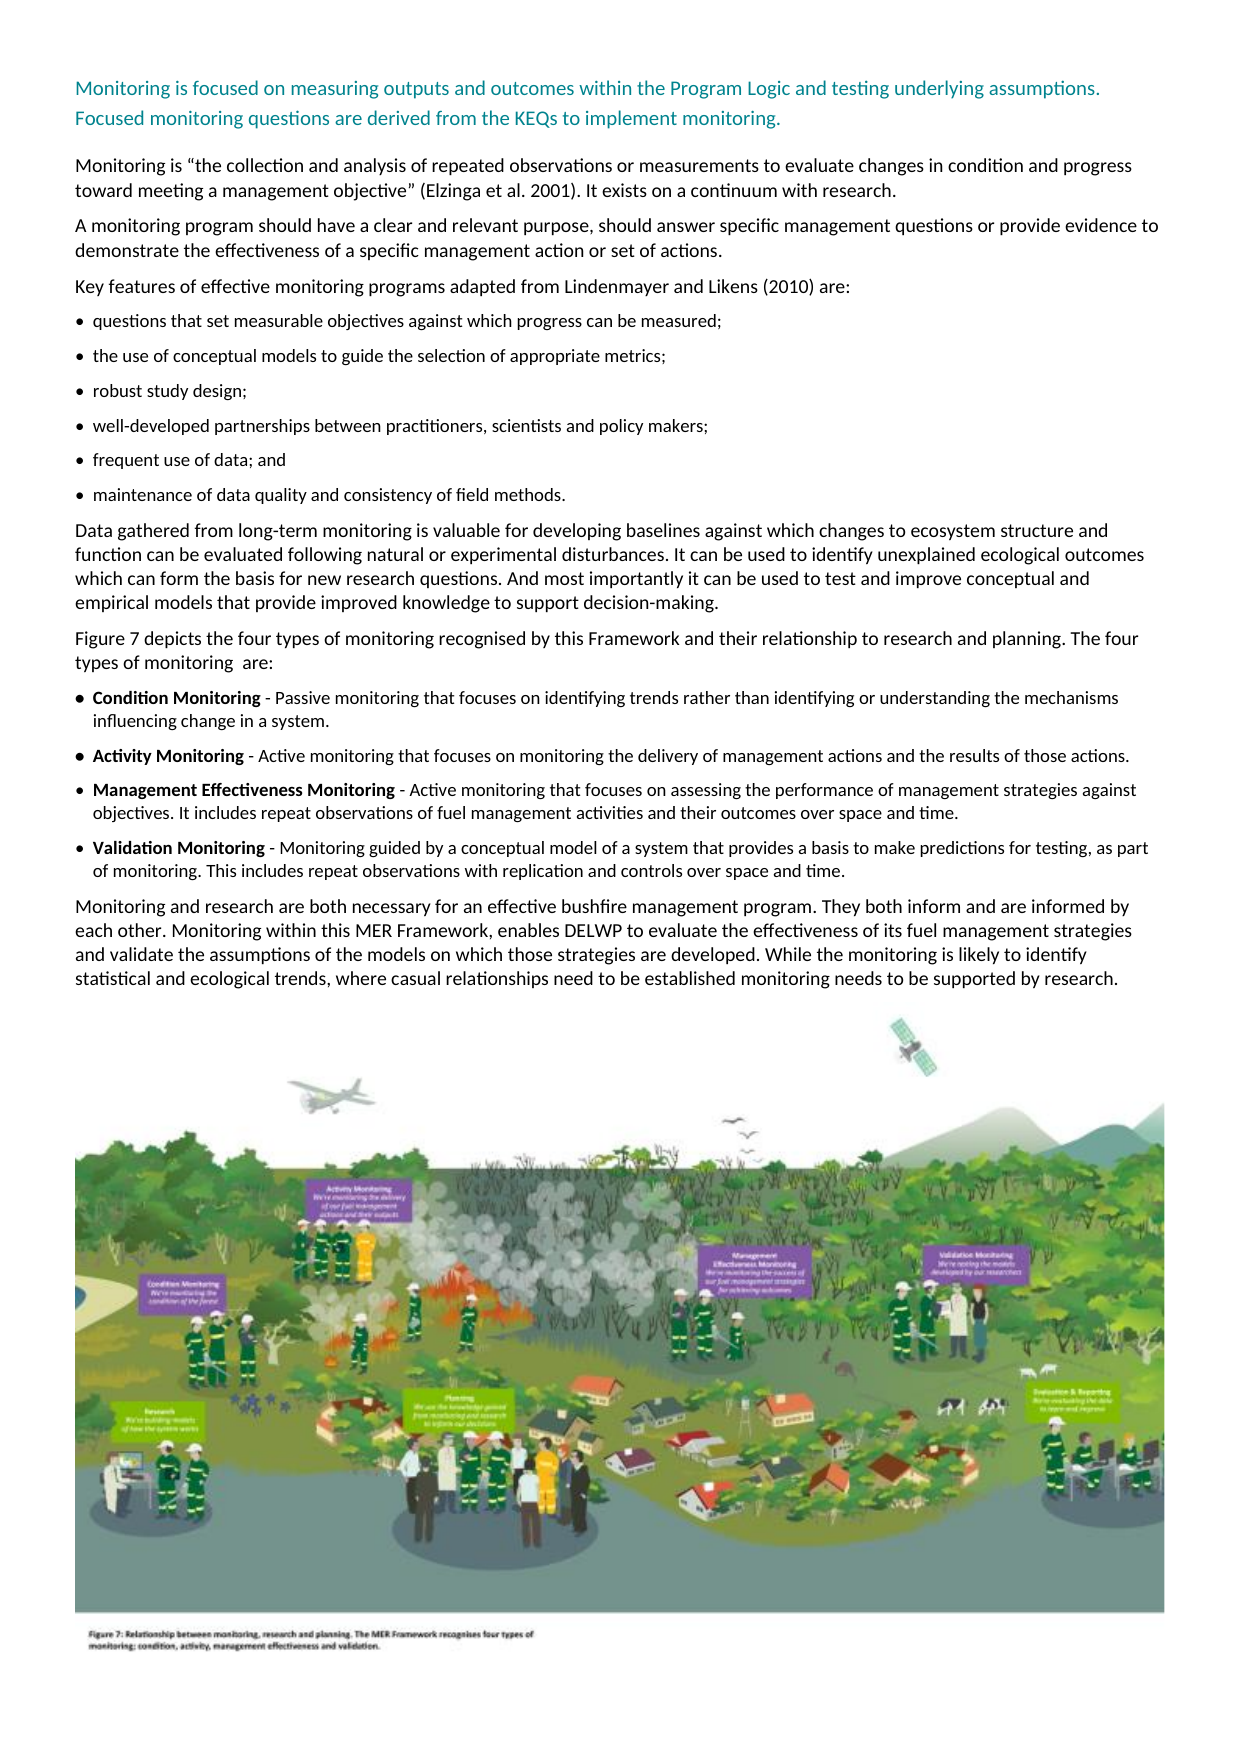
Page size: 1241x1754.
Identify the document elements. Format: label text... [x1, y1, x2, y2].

text • maintenance of data quality and consistency of field methods. [75, 483, 1165, 506]
text • Activity Monitoring - Active monitoring that focuses on monitoring the delivery of management actions and the results of those actions. [75, 744, 1165, 767]
picture [75, 1002, 1165, 1653]
text • well-developed partnerships between practitioners, scientists and policy makers; [75, 414, 1165, 437]
text A monitoring program should have a clear and relevant purpose, should answer specific management questions or provide evidence to demonstrate the effectiveness of a specific management action or set of actions. [75, 214, 1165, 262]
text • Validation Monitoring - Monitoring guided by a conceptual model of a system that provides a basis to make predictions for testing, as part of monitoring. This includes repeat observations with replication and controls over space and time. [75, 836, 1165, 882]
text • robust study design; [75, 379, 1165, 402]
text • Condition Monitoring - Passive monitoring that focuses on identifying trends rather than identifying or understanding the mechanisms influencing change in a system. [75, 686, 1165, 732]
text • frequent use of data; and [75, 448, 1165, 471]
text Monitoring is focused on measuring outputs and outcomes within the Program Logic and testing underlying assumptions. Focused monitoring questions are derived from the KEQs to implement monitoring. [75, 75, 1165, 131]
text Key features of effective monitoring programs adapted from Lindenmayer and Likens (2010) are: [75, 274, 1165, 298]
text Data gathered from long-term monitoring is valuable for developing baselines against which changes to ecosystem structure and function can be evaluated following natural or experimental disturbances. It can be used to identify unexplained ecological outcomes which can form the basis for new research questions. And most importantly it can be used to test and improve conceptual and empirical models that provide improved knowledge to support decision-making. [75, 518, 1165, 614]
text Figure 7 depicts the four types of monitoring recognised by this Framework and their relationship to research and planning. The four types of monitoring are: [75, 626, 1165, 674]
text • the use of conceptual models to guide the selection of appropriate metrics; [75, 344, 1165, 367]
text • Management Effectiveness Monitoring - Active monitoring that focuses on assessing the performance of management strategies against objectives. It includes repeat observations of fuel management activities and their outcomes over space and time. [75, 779, 1165, 824]
text • questions that set measurable objectives against which progress can be measured; [75, 310, 1165, 333]
text Monitoring is “the collection and analysis of repeated observations or measurements to evaluate changes in condition and progress toward meeting a management objective” (Elzinga et al. 2001). It exists on a continuum with research. [75, 153, 1165, 202]
text Monitoring and research are both necessary for an effective bushfire management program. They both inform and are informed by each other. Monitoring within this MER Framework, enables DELWP to evaluate the effectiveness of its fuel management strategies and validate the assumptions of the models on which those strategies are developed. While the monitoring is likely to identify statistical and ecological trends, where casual relationships need to be established monitoring needs to be supported by research. [75, 894, 1165, 991]
